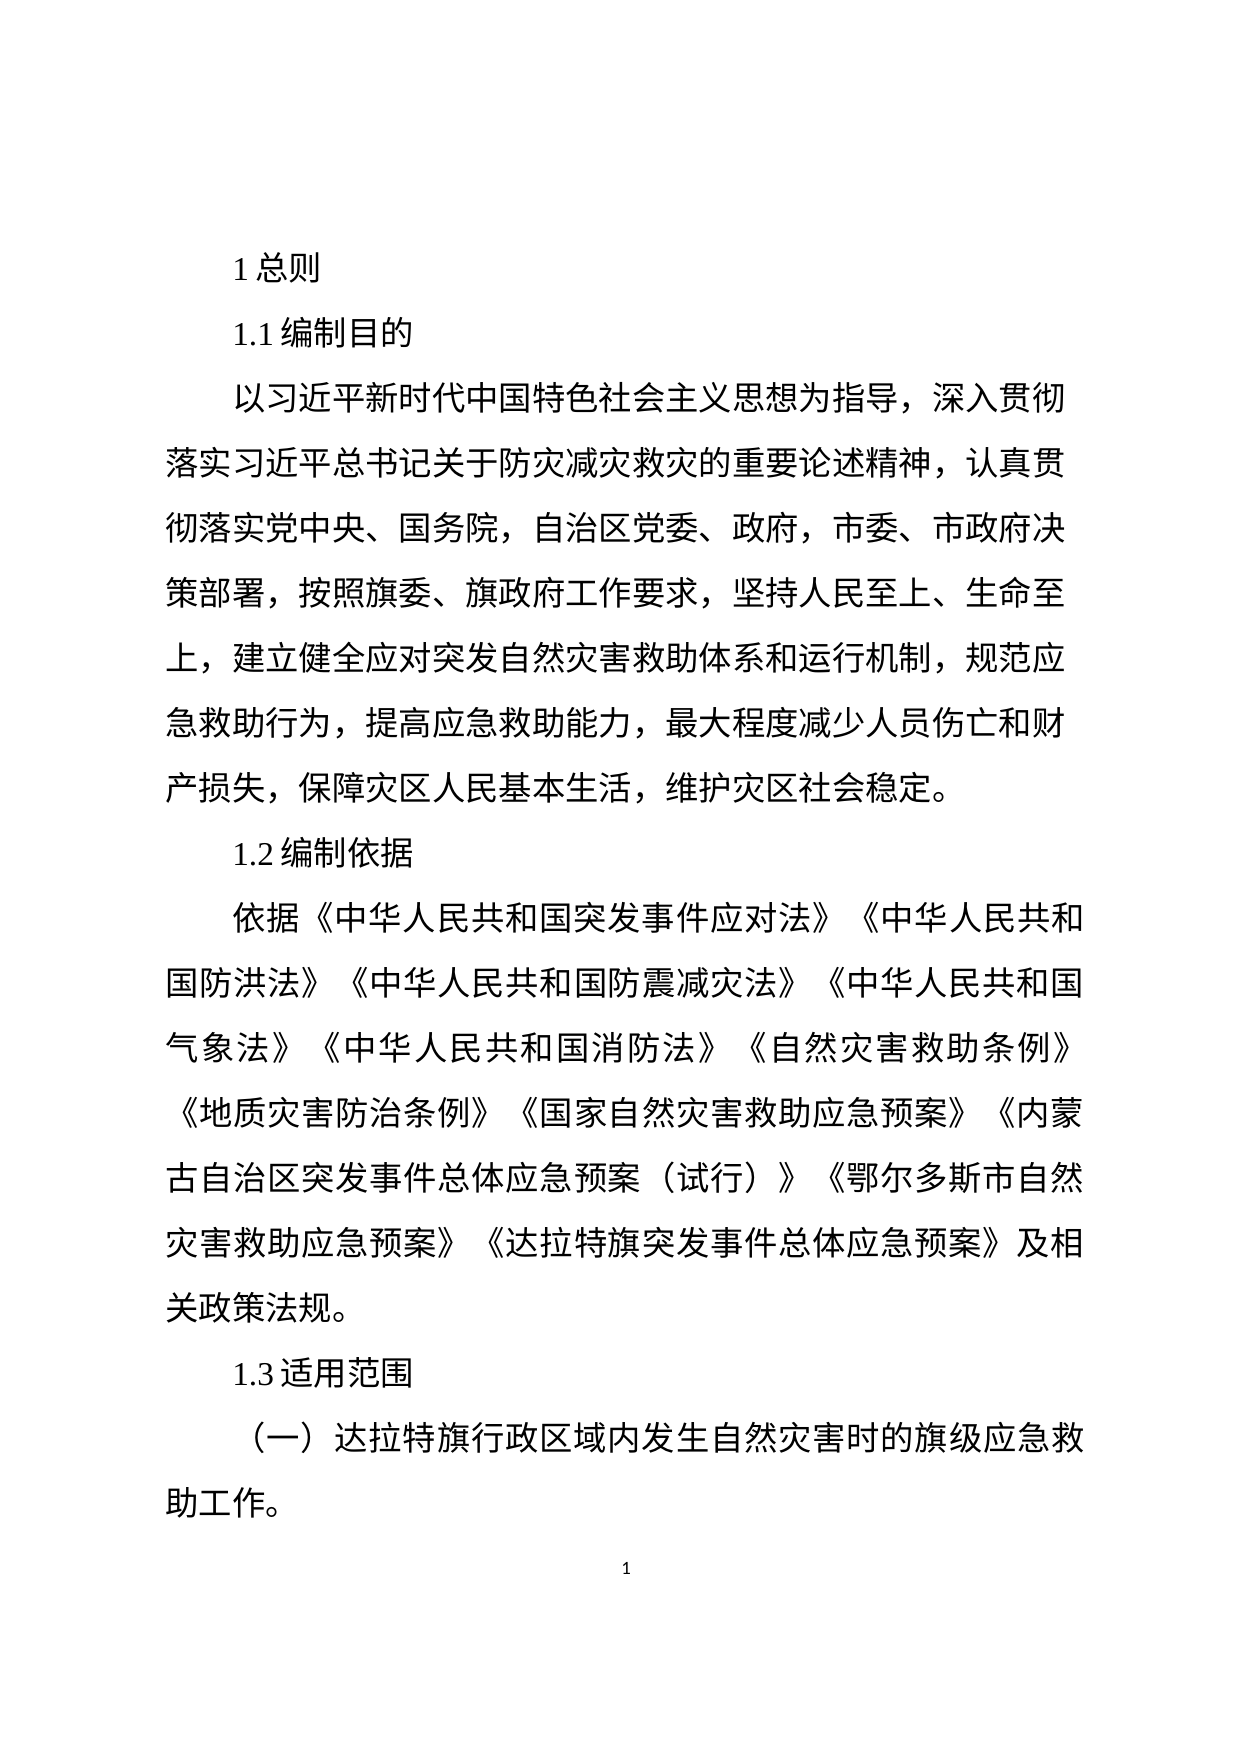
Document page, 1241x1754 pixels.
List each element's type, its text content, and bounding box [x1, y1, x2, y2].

subtitle 1.2编制依据 [165, 818, 1087, 883]
text 1总则 [165, 233, 1087, 298]
text 以习近平新时代中国特色社会主义思想为指导，深入贯彻落实习近平总书记关于防灾减灾救灾的重要论述精神，认真贯彻落实党中央、国务院，自治区党委、政府，市委、市政府决策部署，按照旗委、旗政府工作要求，坚持人民至上、生命至上，建立健全应对突发自然灾害救助体系和运行机制，规范应急救助行为，提高应急救助能力，最大程度减少人员伤亡和财产损失，保障灾区人民基本生活，维护灾区社会稳定。 [165, 363, 1087, 818]
subtitle 1.1编制目的 [165, 298, 1087, 363]
text 依据《中华人民共和国突发事件应对法》《中华人民共和国防洪法》《中华人民共和国防震减灾法》《中华人民共和国气象法》《中华人民共和国消防法》《自然灾害救助条例》《地质灾害防治条例》《国家自然灾害救助应急预案》《内蒙古自治区突发事件总体应急预案（试行）》《鄂尔多斯市自然灾害救助应急预案》《达拉特旗突发事件总体应急预案》及相关政策法规。 [165, 883, 1087, 1338]
text （一）达拉特旗行政区域内发生自然灾害时的旗级应急救助工作。 [165, 1403, 1087, 1533]
subtitle 1.3适用范围 [165, 1338, 1087, 1403]
